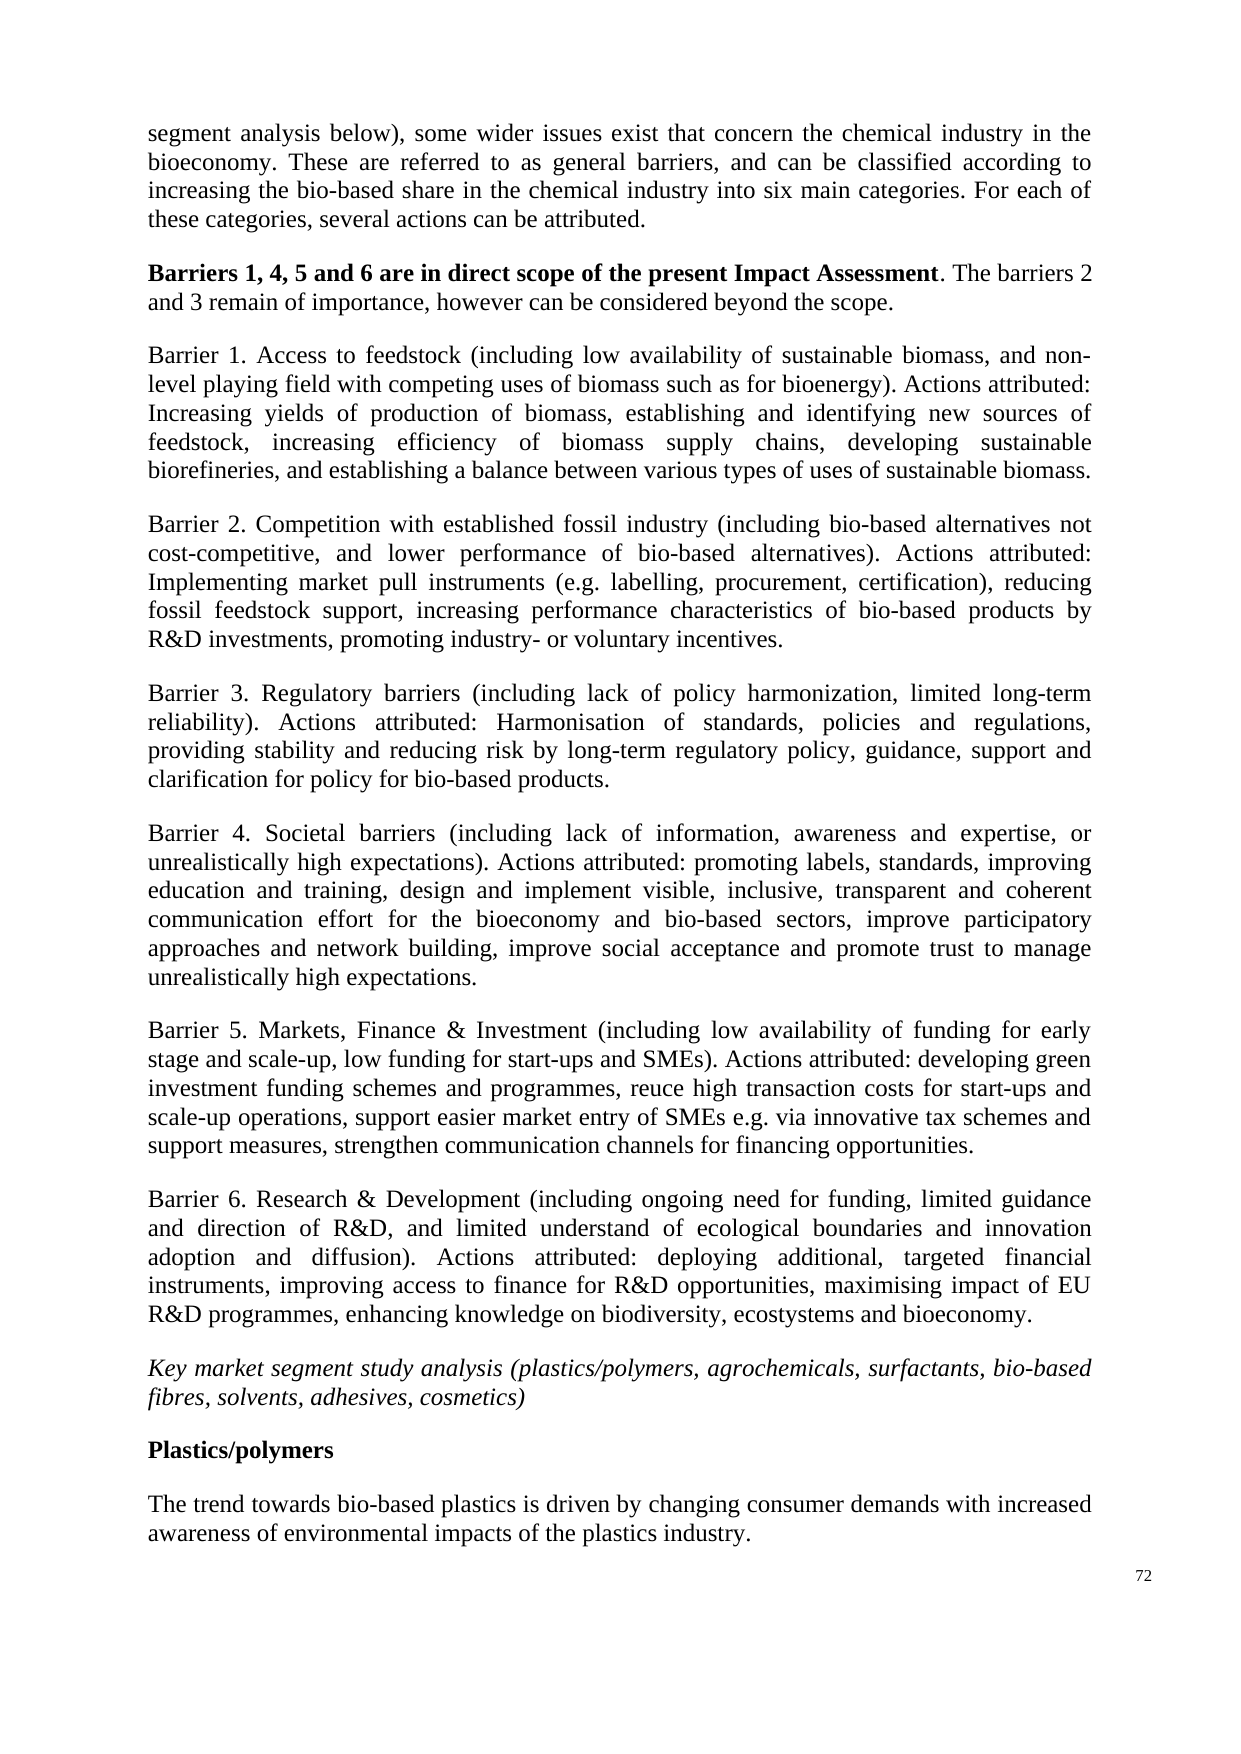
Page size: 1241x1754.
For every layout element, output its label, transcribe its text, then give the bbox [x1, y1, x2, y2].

text Barrier 6. Research & Development (including ongoing need for funding, limited guidance and direction of R&D, and limited understand of ecological boundaries and innovation adoption and diffusion). Actions attributed: deploying additional, targeted financial instruments, improving access to finance for R&D opportunities, maximising impact of EU R&D programmes, enhancing knowledge on biodiversity, ecostystems and bioeconomy. [148, 1184, 1093, 1328]
text Plastics/polymers [148, 1436, 1093, 1464]
text Barrier 2. Competition with established fossil industry (including bio-based alternatives not cost-competitive, and lower performance of bio-based alternatives). Actions attributed: Implementing market pull instruments (e.g. labelling, procurement, certification), reducing fossil feedstock support, increasing performance characteristics of bio-based products by R&D investments, promoting industry- or voluntary incentives. [148, 509, 1093, 653]
text Barrier 1. Access to feedstock (including low availability of sustainable biomass, and non-level playing field with competing uses of biomass such as for bioenergy). Actions attributed: Increasing yields of production of biomass, establishing and identifying new sources of feedstock, increasing efficiency of biomass supply chains, developing sustainable biorefineries, and establishing a balance between various types of uses of sustainable biomass. [148, 341, 1093, 484]
text Key market segment study analysis (plastics/polymers, agrochemicals, surfactants, bio-based fibres, solvents, adhesives, cosmetics) [148, 1353, 1093, 1411]
text Barrier 3. Regulatory barriers (including lack of policy harmonization, limited long-term reliability). Actions attributed: Harmonisation of standards, policies and regulations, providing stability and reducing risk by long-term regulatory policy, guidance, support and clarification for policy for bio-based products. [148, 678, 1093, 793]
text Barrier 4. Societal barriers (including lack of information, awareness and expertise, or unrealistically high expectations). Actions attributed: promoting labels, standards, improving education and training, design and implement visible, inclusive, transparent and coherent communication effort for the bioeconomy and bio-based sectors, improve participatory approaches and network building, improve social acceptance and promote trust to manage unrealistically high expectations. [148, 818, 1093, 991]
text The trend towards bio-based plastics is driven by changing consumer demands with increased awareness of environmental impacts of the plastics industry. [148, 1489, 1093, 1547]
text Barrier 5. Markets, Finance & Investment (including low availability of funding for early stage and scale-up, low funding for start-ups and SMEs). Actions attributed: developing green investment funding schemes and programmes, reuce high transaction costs for start-ups and scale-up operations, support easier market entry of SMEs e.g. via innovative tax schemes and support measures, strengthen communication channels for financing opportunities. [148, 1016, 1093, 1159]
text Barriers 1, 4, 5 and 6 are in direct scope of the present Impact Assessment. The barriers 2 and 3 remain of importance, however can be considered beyond the scope. [148, 258, 1093, 316]
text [148, 118, 1093, 233]
